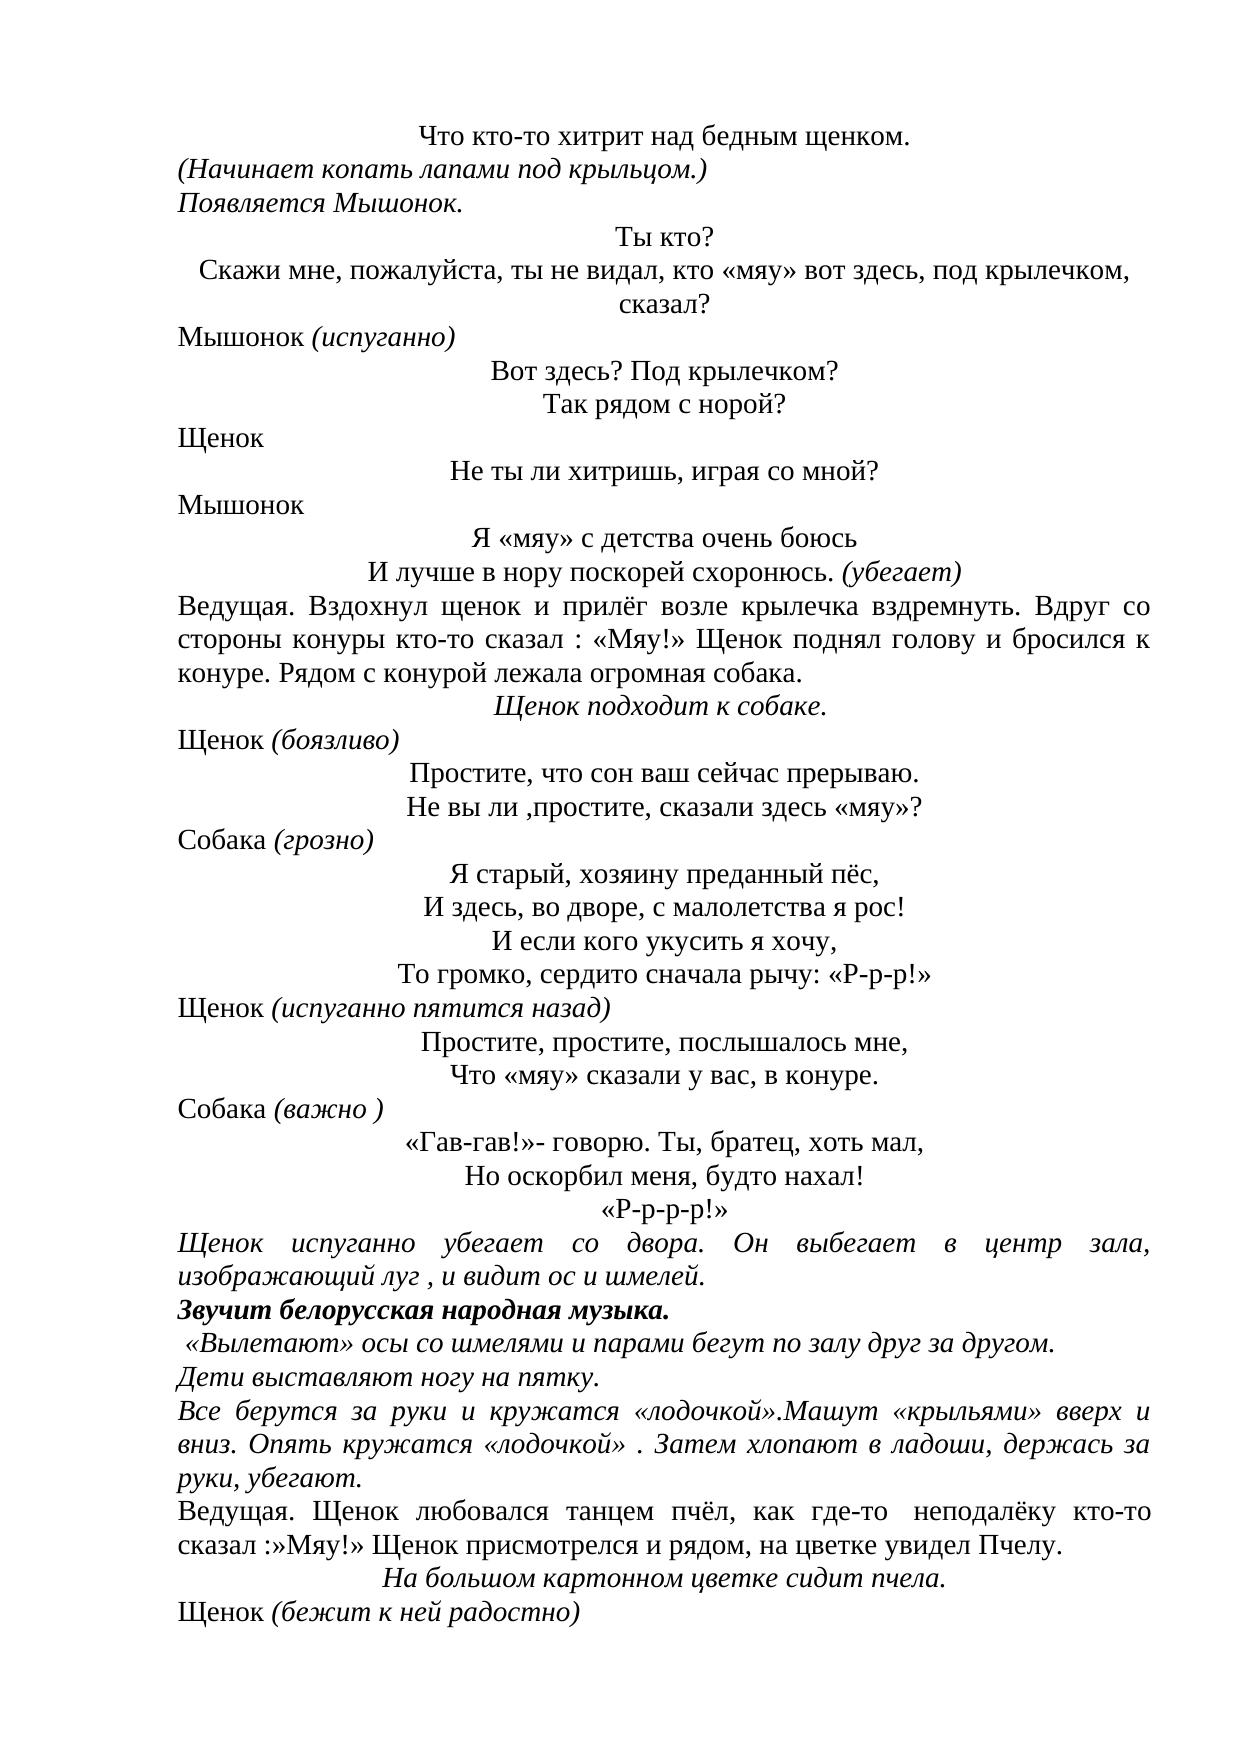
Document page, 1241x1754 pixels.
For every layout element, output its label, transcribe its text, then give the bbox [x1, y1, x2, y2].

text На большом картонном цветке сидит пчела. [177, 1560, 1152, 1594]
text (Начинает копать лапами под крыльцом.) [177, 152, 1152, 185]
text Но оскорбил меня, будто нахал! [177, 1158, 1152, 1191]
text И лучше в нору поскорей схоронюсь. (убегает) [177, 554, 1152, 588]
text Мышонок [177, 487, 1152, 521]
text Собака (важно ) [177, 1091, 1152, 1124]
text «Гав-гав!»- говорю. Ты, братец, хоть мал, [177, 1124, 1152, 1158]
text Не ты ли хитришь, играя со мной? [177, 453, 1152, 487]
text Я старый, хозяину преданный пёс, [177, 856, 1152, 889]
text Вот здесь? Под крылечком? [177, 353, 1152, 386]
text «Р-р-р-р!» [177, 1191, 1152, 1225]
text Так рядом с норой? [177, 386, 1152, 420]
text Щенок испуганно убегает со двора. Он выбегает в центр зала, изображающий луг , и видит ос и шмелей. [177, 1225, 1152, 1292]
text Появляется Мышонок. [177, 185, 1152, 219]
text Я «мяу» с детства очень боюсь [177, 521, 1152, 554]
text Все берутся за руки и кружатся «лодочкой».Машут «крыльями» вверх и вниз. Опять кружатся «лодочкой» . Затем хлопают в ладоши, держась за руки, убегают. [177, 1393, 1152, 1493]
text Мышонок (испуганно) [177, 319, 1152, 353]
text Не вы ли ,простите, сказали здесь «мяу»? [177, 789, 1152, 822]
text Что «мяу» сказали у вас, в конуре. [177, 1057, 1152, 1091]
text Щенок (бежит к ней радостно) [177, 1594, 1152, 1627]
text «Вылетают» осы со шмелями и парами бегут по залу друг за другом. [177, 1326, 1152, 1359]
text Скажи мне, пожалуйста, ты не видал, кто «мяу» вот здесь, под крылечком, сказал? [177, 252, 1152, 319]
text Ведущая. Вздохнул щенок и прилёг возле крылечка вздремнуть. Вдруг со стороны конуры кто-то сказал : «Мяу!» Щенок поднял голову и бросился к конуре. Рядом с конурой лежала огромная собака. [177, 588, 1152, 688]
text Щенок (боязливо) [177, 722, 1152, 755]
text Щенок (испуганно пятится назад) [177, 990, 1152, 1024]
text Щенок подходит к собаке. [177, 688, 1152, 722]
text И если кого укусить я хочу, [177, 923, 1152, 957]
text Ты кто? [177, 219, 1152, 252]
text Щенок [177, 420, 1152, 453]
text Дети выставляют ногу на пятку. [177, 1359, 1152, 1393]
text То громко, сердито сначала рычу: «Р-р-р!» [177, 957, 1152, 990]
text Звучит белорусская народная музыка. [177, 1292, 1152, 1326]
text Ведущая. Щенок любовался танцем пчёл, как где-то неподалёку кто-то сказал :»Мяу!» Щенок присмотрелся и рядом, на цветке увидел Пчелу. [177, 1493, 1152, 1560]
text Что кто-то хитрит над бедным щенком. [177, 118, 1152, 152]
text Простите, простите, послышалось мне, [177, 1024, 1152, 1057]
text Собака (грозно) [177, 822, 1152, 856]
text И здесь, во дворе, с малолетства я рос! [177, 889, 1152, 923]
text Простите, что сон ваш сейчас прерываю. [177, 755, 1152, 789]
